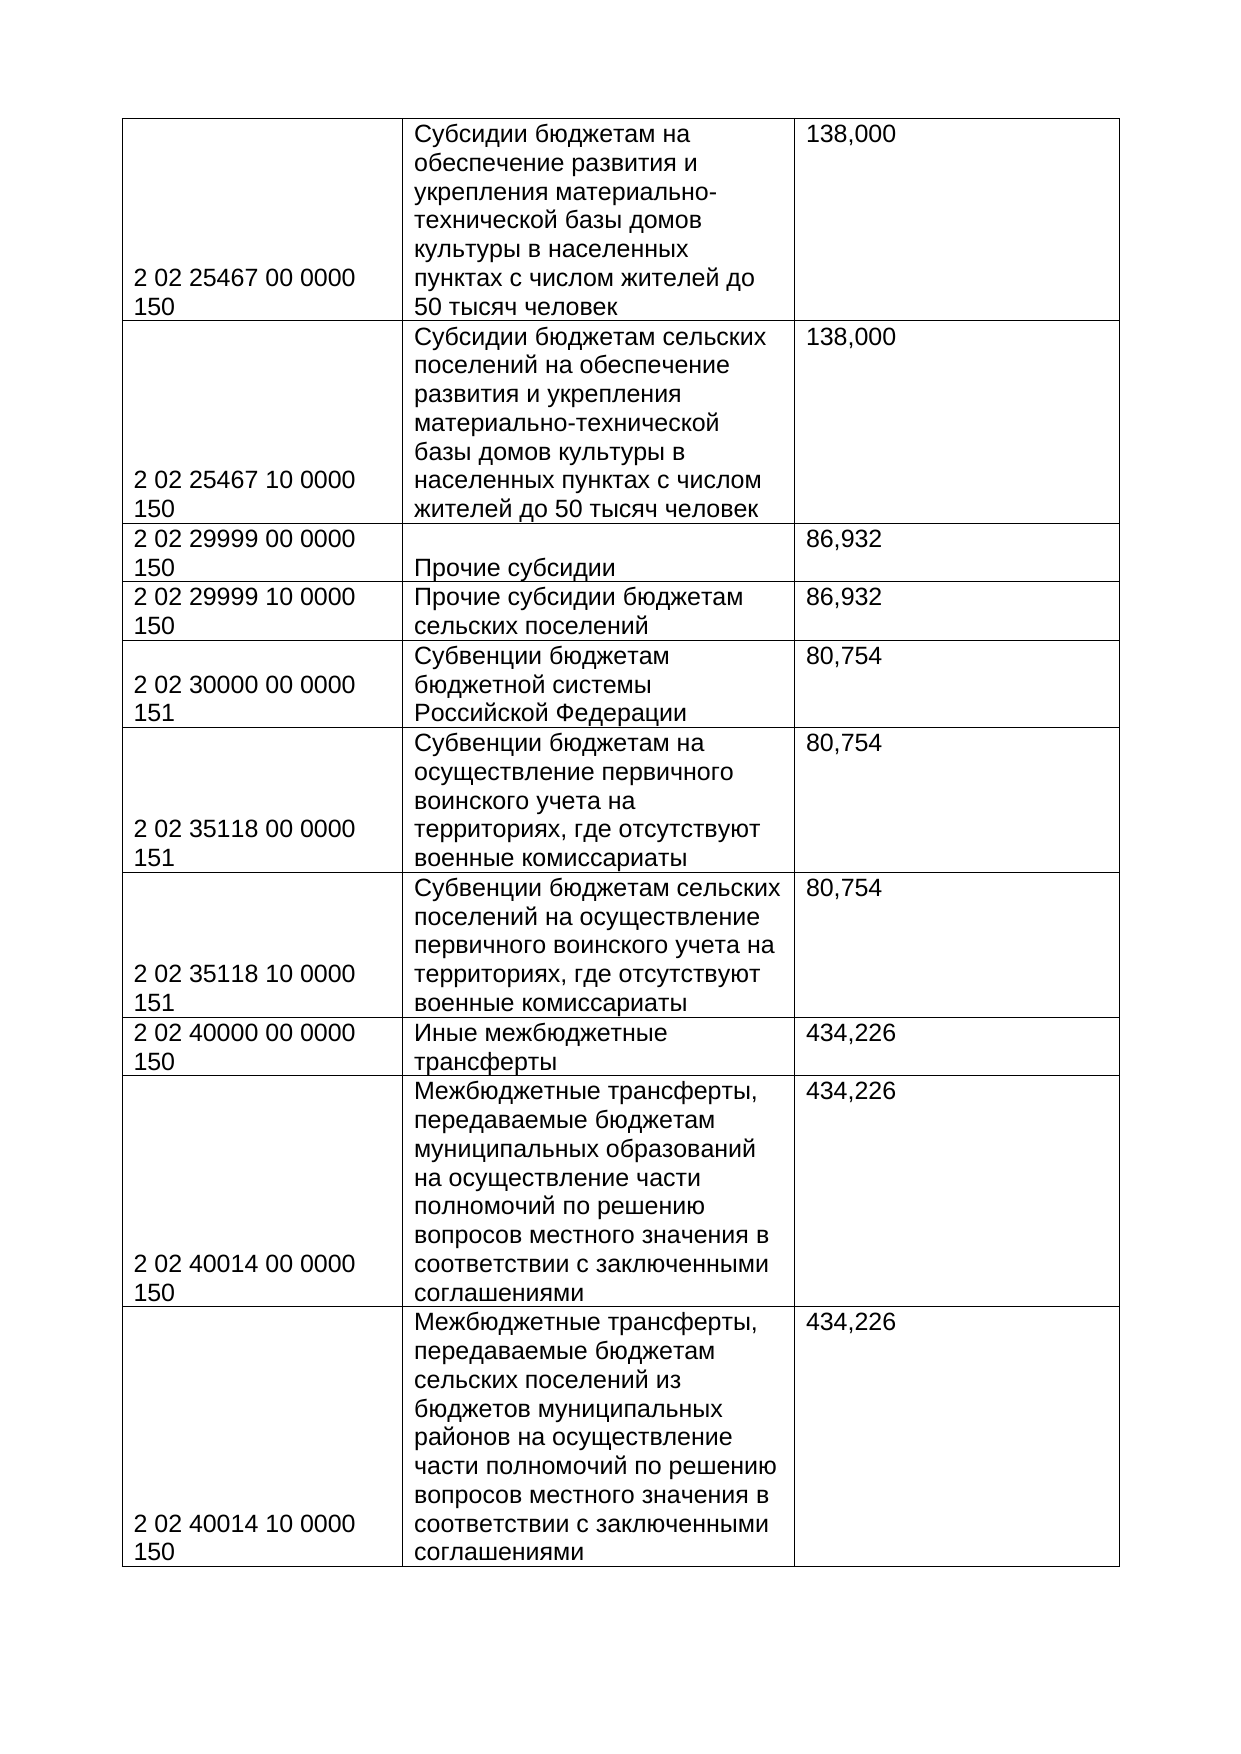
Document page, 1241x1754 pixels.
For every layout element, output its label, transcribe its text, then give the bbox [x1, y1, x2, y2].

table_cell Субсидии бюджетам сельских поселений на обеспечение развития и укрепления материально-технической базы домов культуры в населенных пунктах с числом жителей до 50 тысяч человек [403, 321, 794, 523]
table_cell 2 02 35118 00 0000 151 [123, 728, 402, 872]
table_cell 80,754 [795, 641, 1119, 727]
table_cell 2 02 40014 00 0000 150 [123, 1076, 402, 1306]
table_cell 2 02 29999 10 0000 150 [123, 582, 402, 640]
table_cell Прочие субсидии бюджетам сельских поселений [403, 582, 794, 640]
table_cell 138,000 [795, 119, 1119, 320]
table_cell 86,932 [795, 582, 1119, 640]
table_cell Субсидии бюджетам на обеспечение развития и укрепления материально-технической базы домов культуры в населенных пунктах с числом жителей до 50 тысяч человек [403, 119, 794, 320]
table_cell 2 02 30000 00 0000 151 [123, 641, 402, 727]
table_cell 2 02 29999 00 0000 150 [123, 524, 402, 581]
table_cell 2 02 25467 10 0000 150 [123, 321, 402, 523]
table_cell 80,754 [795, 728, 1119, 872]
table_cell Субвенции бюджетам сельских поселений на осуществление первичного воинского учета на территориях, где отсутствуют военные комиссариаты [403, 873, 794, 1017]
table_cell Межбюджетные трансферты, передаваемые бюджетам муниципальных образований на осуществление части полномочий по решению вопросов местного значения в соответствии с заключенными соглашениями [403, 1076, 794, 1306]
table_cell 2 02 40000 00 0000 150 [123, 1018, 402, 1075]
table_cell 2 02 25467 00 0000 150 [123, 119, 402, 320]
table_cell 2 02 40014 10 0000 150 [123, 1307, 402, 1566]
table_cell Иные межбюджетные трансферты [403, 1018, 794, 1075]
table_cell 80,754 [795, 873, 1119, 1017]
table_cell 138,000 [795, 321, 1119, 523]
table_cell 434,226 [795, 1307, 1119, 1566]
table_cell Прочие субсидии [403, 524, 794, 581]
table_cell Субвенции бюджетам бюджетной системы Российской Федерации [403, 641, 794, 727]
table_cell Межбюджетные трансферты, передаваемые бюджетам сельских поселений из бюджетов муниципальных районов на осуществление части полномочий по решению вопросов местного значения в соответствии с заключенными соглашениями [403, 1307, 794, 1566]
table_cell 434,226 [795, 1018, 1119, 1075]
table_cell 2 02 35118 10 0000 151 [123, 873, 402, 1017]
table_cell Субвенции бюджетам на осуществление первичного воинского учета на территориях, где отсутствуют военные комиссариаты [403, 728, 794, 872]
table_cell 434,226 [795, 1076, 1119, 1306]
table_cell 86,932 [795, 524, 1119, 581]
